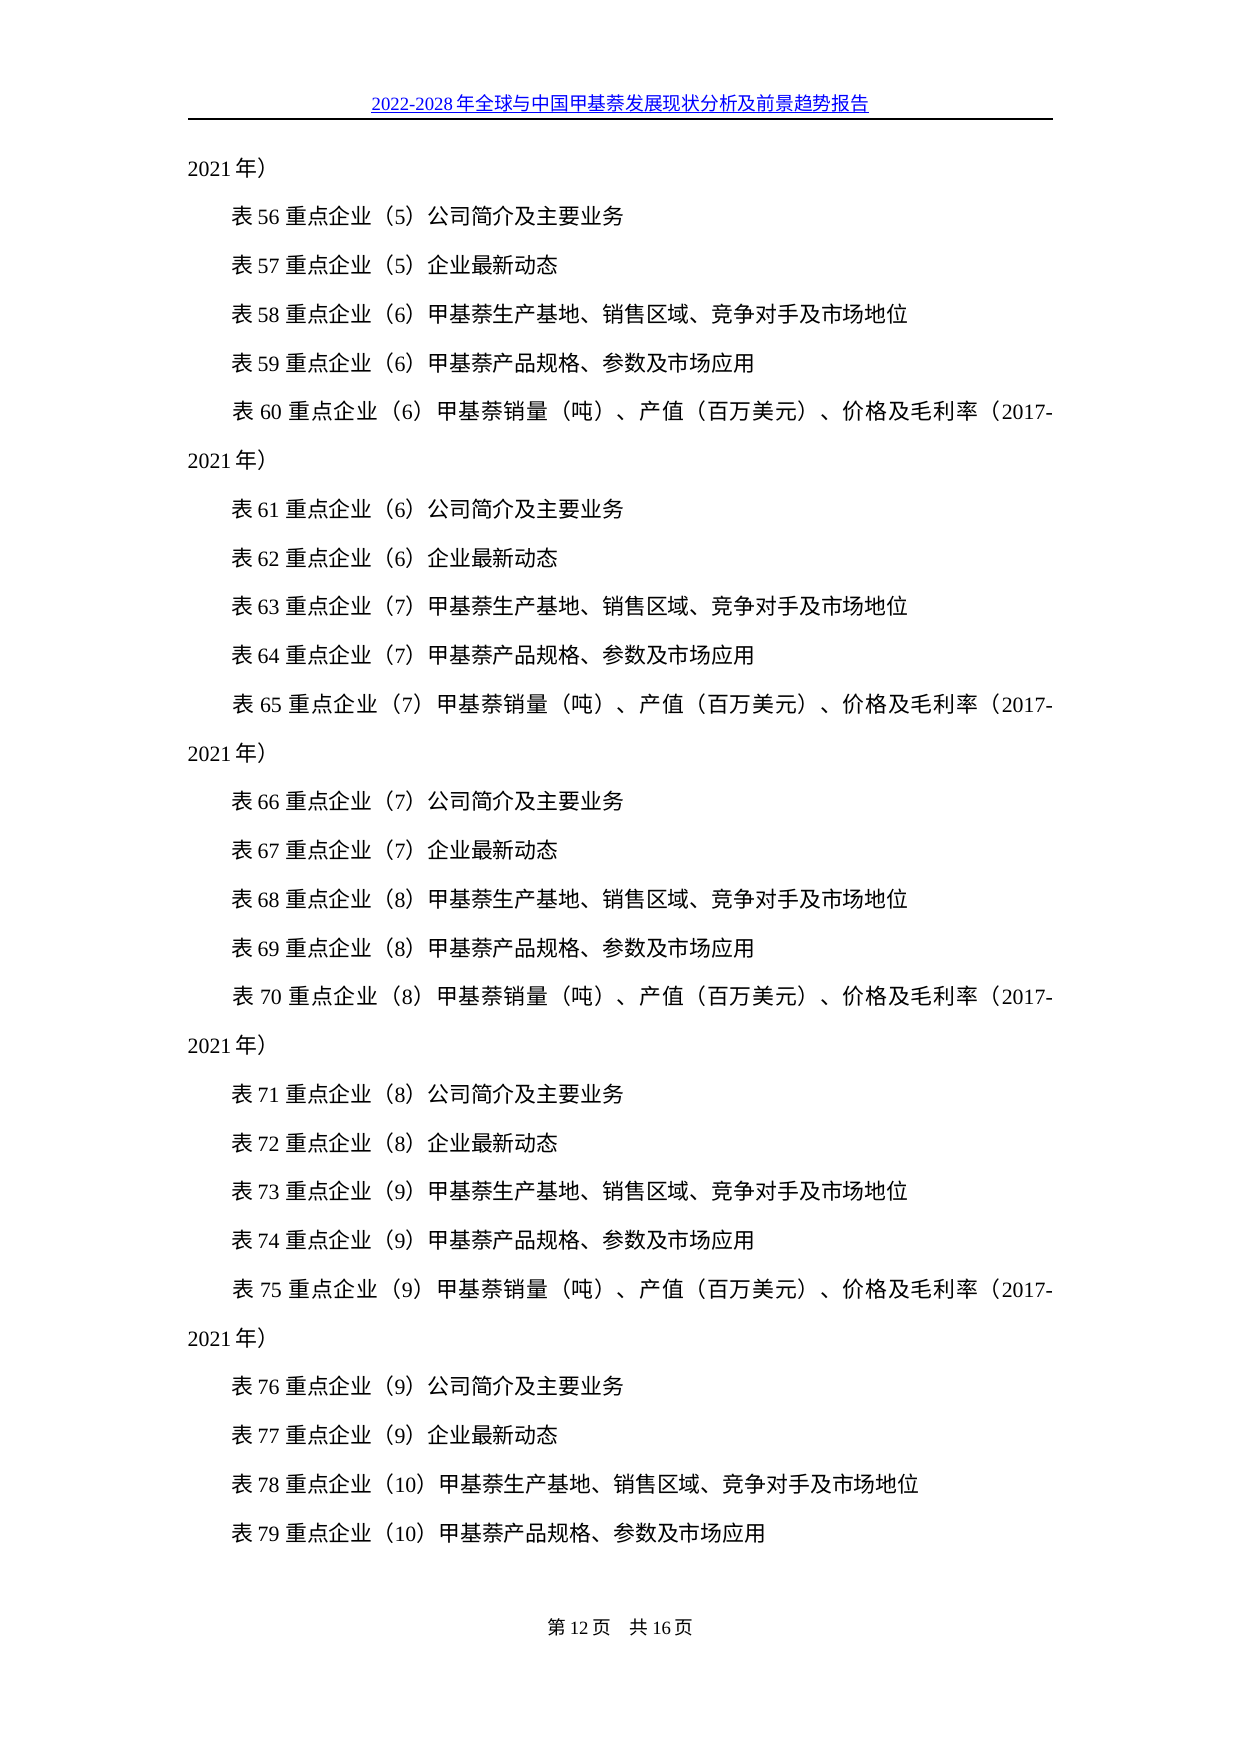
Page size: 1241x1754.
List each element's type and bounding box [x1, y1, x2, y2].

text [187, 150, 1053, 1548]
